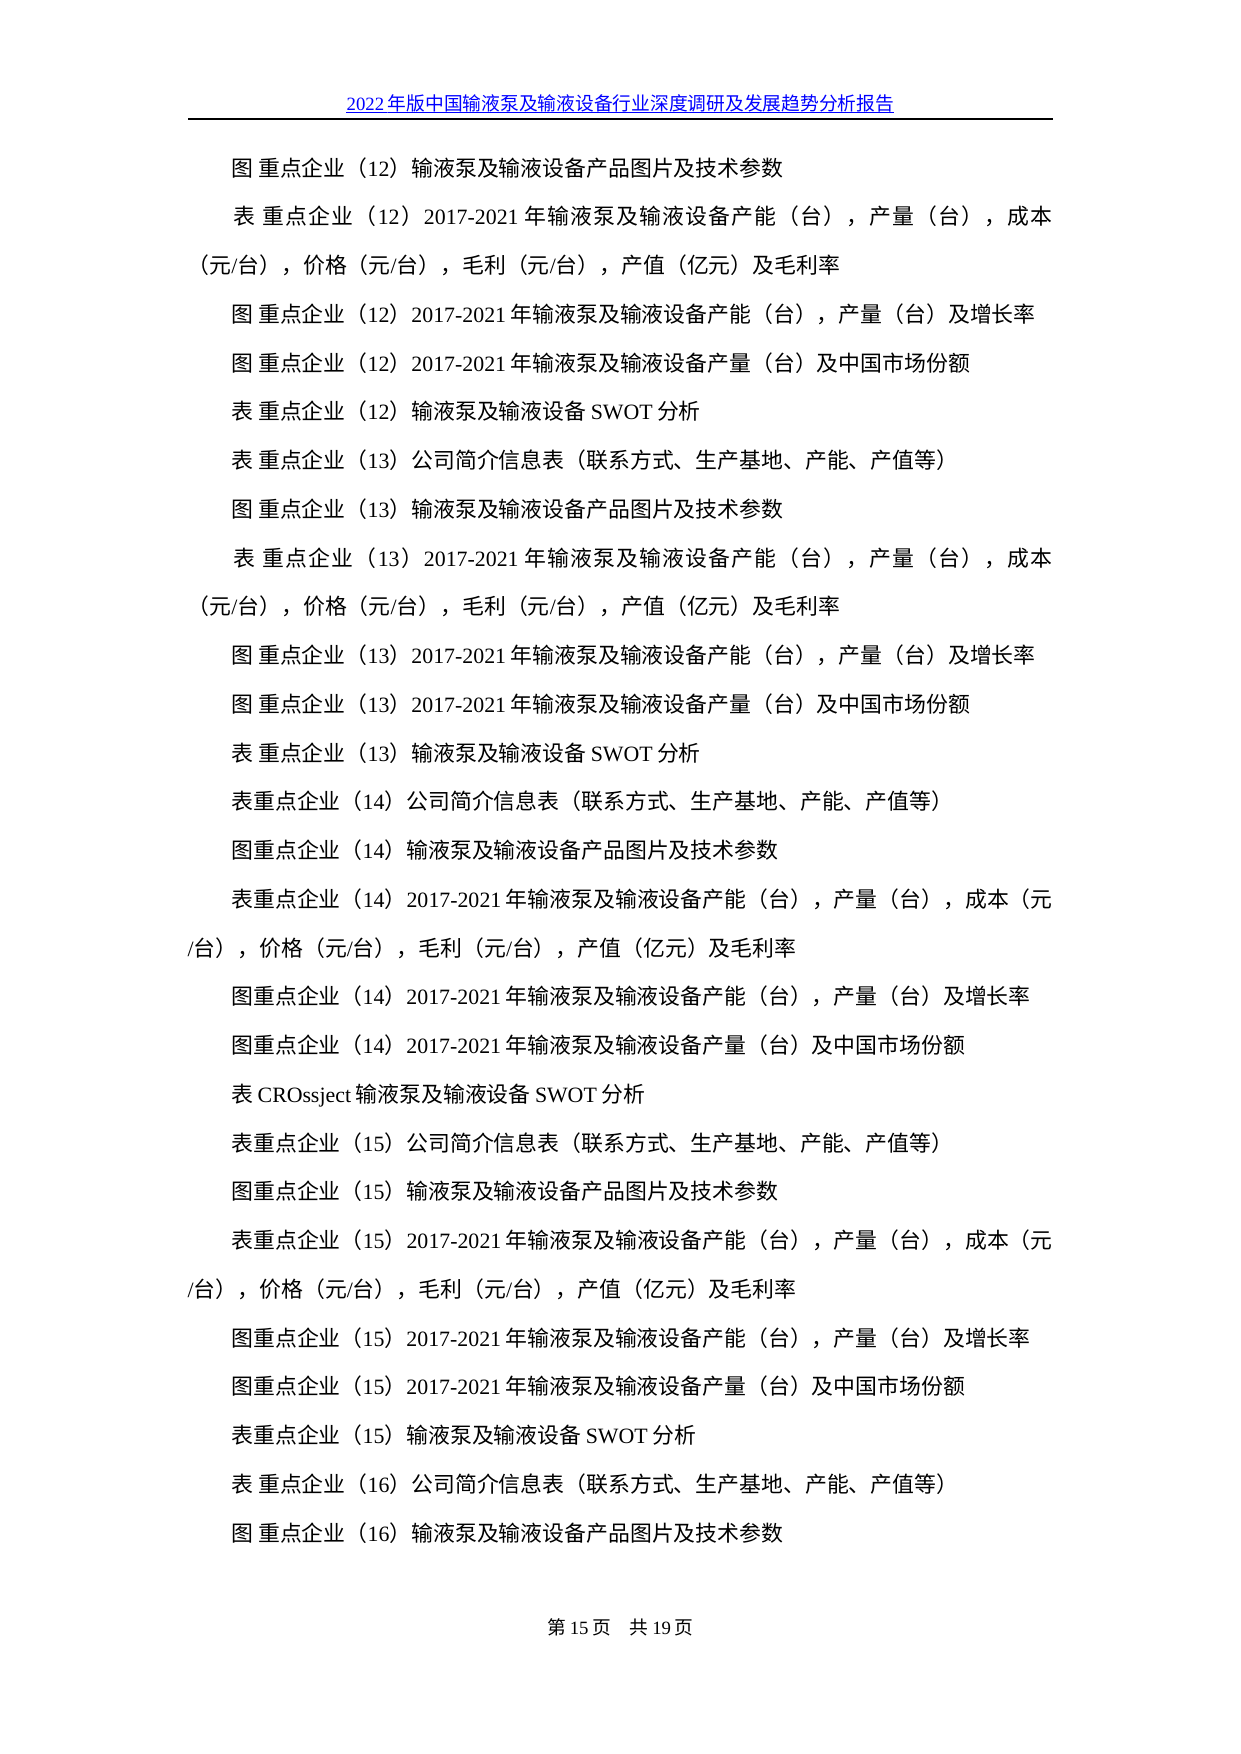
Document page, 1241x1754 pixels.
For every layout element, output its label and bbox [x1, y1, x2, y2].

text [187, 150, 1053, 1548]
